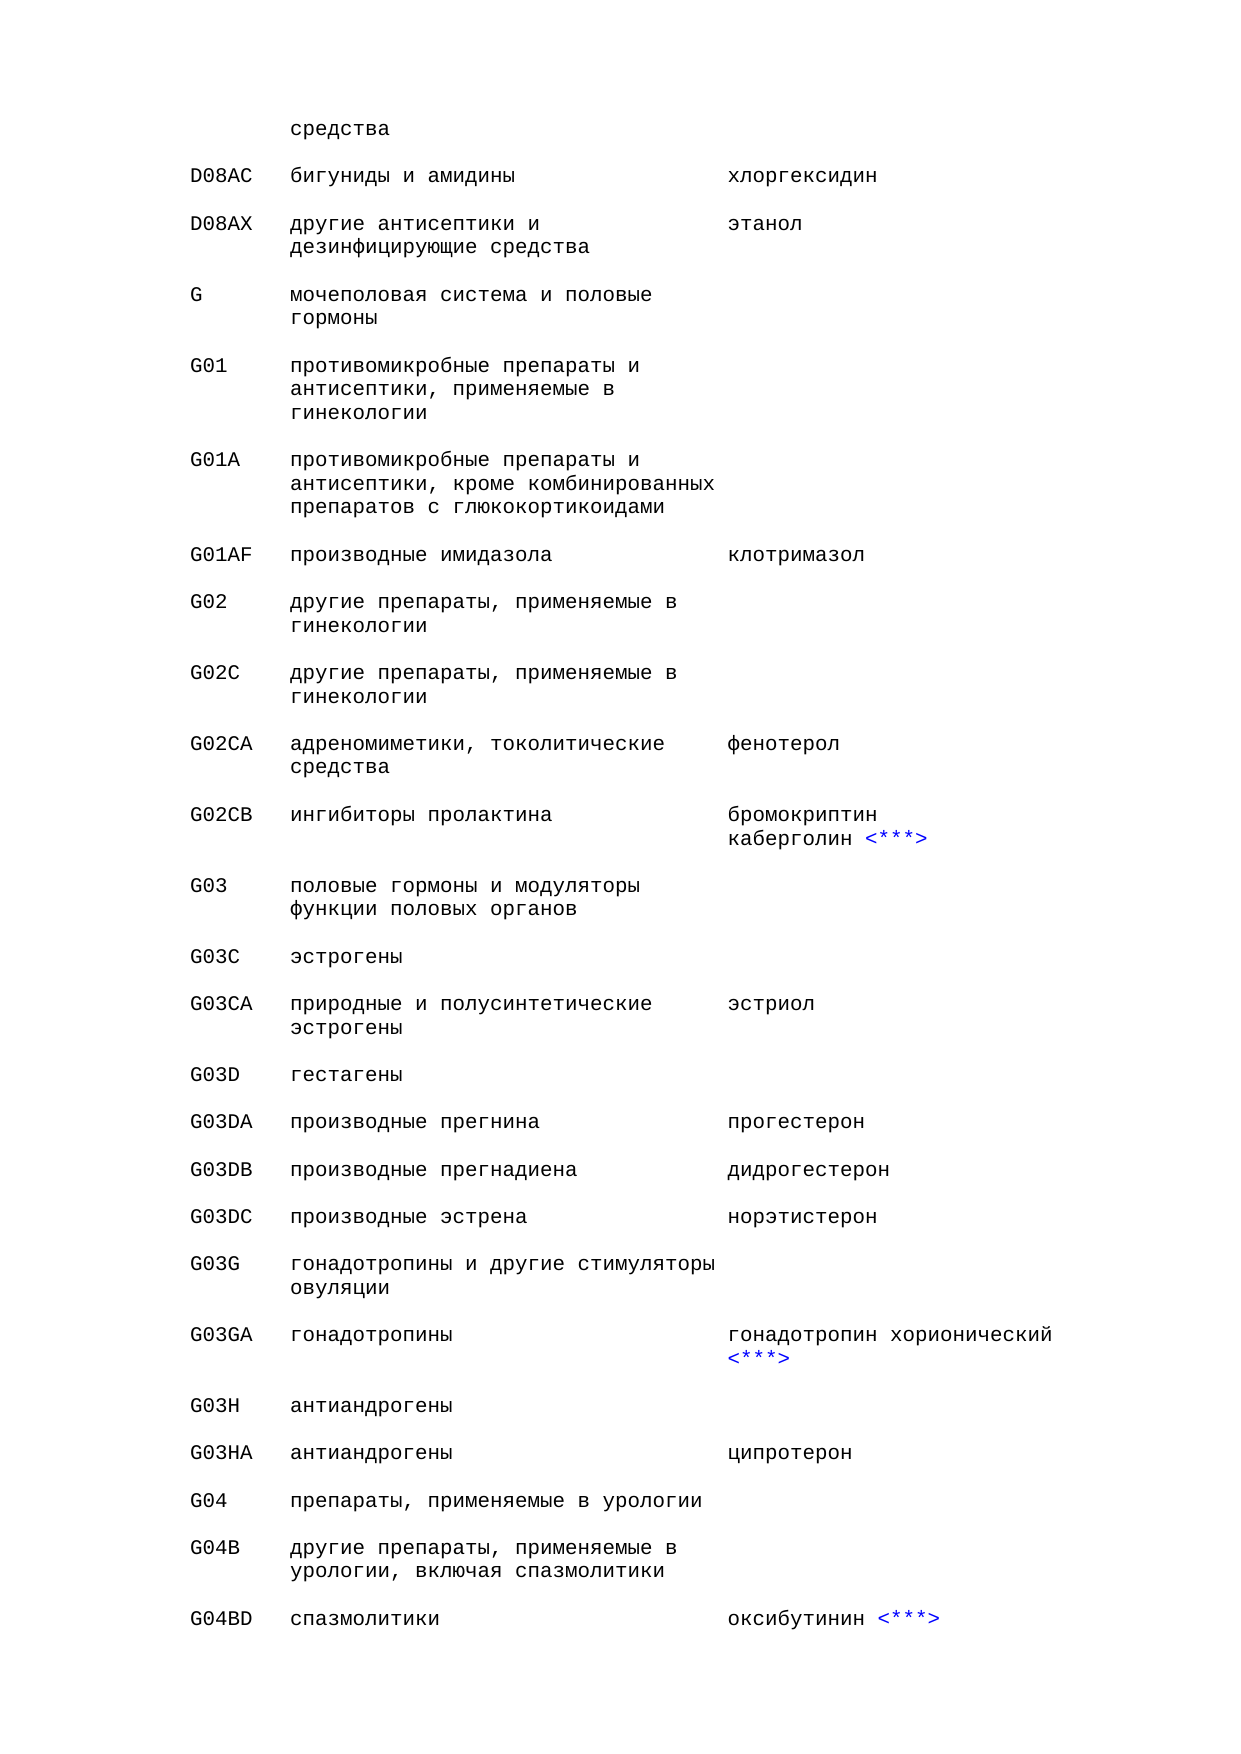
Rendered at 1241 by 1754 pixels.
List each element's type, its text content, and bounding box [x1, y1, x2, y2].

text антисептики, применяемые в [177, 378, 1152, 402]
text средства [177, 118, 1152, 142]
text G03 половые гормоны и модуляторы [177, 851, 1152, 898]
text G03C эстрогены [177, 922, 1152, 969]
text урологии, включая спазмолитики [177, 1561, 1152, 1584]
text <***> [177, 1348, 1152, 1371]
text D08AX другие антисептики и этанол [177, 189, 1152, 236]
text дезинфицирующие средства [177, 236, 1152, 260]
text гормоны [177, 307, 1152, 331]
text гинекологии [177, 402, 1152, 426]
text G мочеполовая система и половые [177, 260, 1152, 307]
text G03DA производные прегнина прогестерон [177, 1088, 1152, 1135]
text G01A противомикробные препараты и [177, 426, 1152, 473]
text D08AC бигуниды и амидины хлоргексидин [177, 142, 1152, 189]
text G03DC производные эстрена норэтистерон [177, 1182, 1152, 1229]
text G02 другие препараты, применяемые в [177, 567, 1152, 615]
text G03G гонадотропины и другие стимуляторы [177, 1229, 1152, 1277]
text G03HA антиандрогены ципротерон [177, 1419, 1152, 1466]
text G03DB производные прегнадиена дидрогестерон [177, 1135, 1152, 1182]
text G04 препараты, применяемые в урологии [177, 1466, 1152, 1513]
text G02C другие препараты, применяемые в [177, 638, 1152, 686]
text G03H антиандрогены [177, 1395, 1152, 1419]
text гинекологии [177, 615, 1152, 638]
text антисептики, кроме комбинированных [177, 473, 1152, 496]
text средства [177, 757, 1152, 780]
text G01AF производные имидазола клотримазол [177, 520, 1152, 567]
text препаратов с глюкокортикоидами [177, 496, 1152, 520]
text каберголин <***> [177, 827, 1152, 851]
text гинекологии [177, 686, 1152, 709]
text G01 противомикробные препараты и [177, 331, 1152, 378]
text овуляции [177, 1277, 1152, 1300]
text G03D гестагены [177, 1064, 1152, 1088]
text G02CB ингибиторы пролактина бромокриптин [177, 804, 1152, 827]
text G04B другие препараты, применяемые в [177, 1513, 1152, 1561]
text функции половых органов [177, 898, 1152, 922]
text эстрогены [177, 1017, 1152, 1040]
text G03CA природные и полусинтетические эстриол [177, 969, 1152, 1017]
text G03GA гонадотропины гонадотропин хорионический [177, 1300, 1152, 1348]
text G02CA адреномиметики, токолитические фенотерол [177, 709, 1152, 757]
text G04BD спазмолитики оксибутинин <***> [177, 1584, 1152, 1631]
